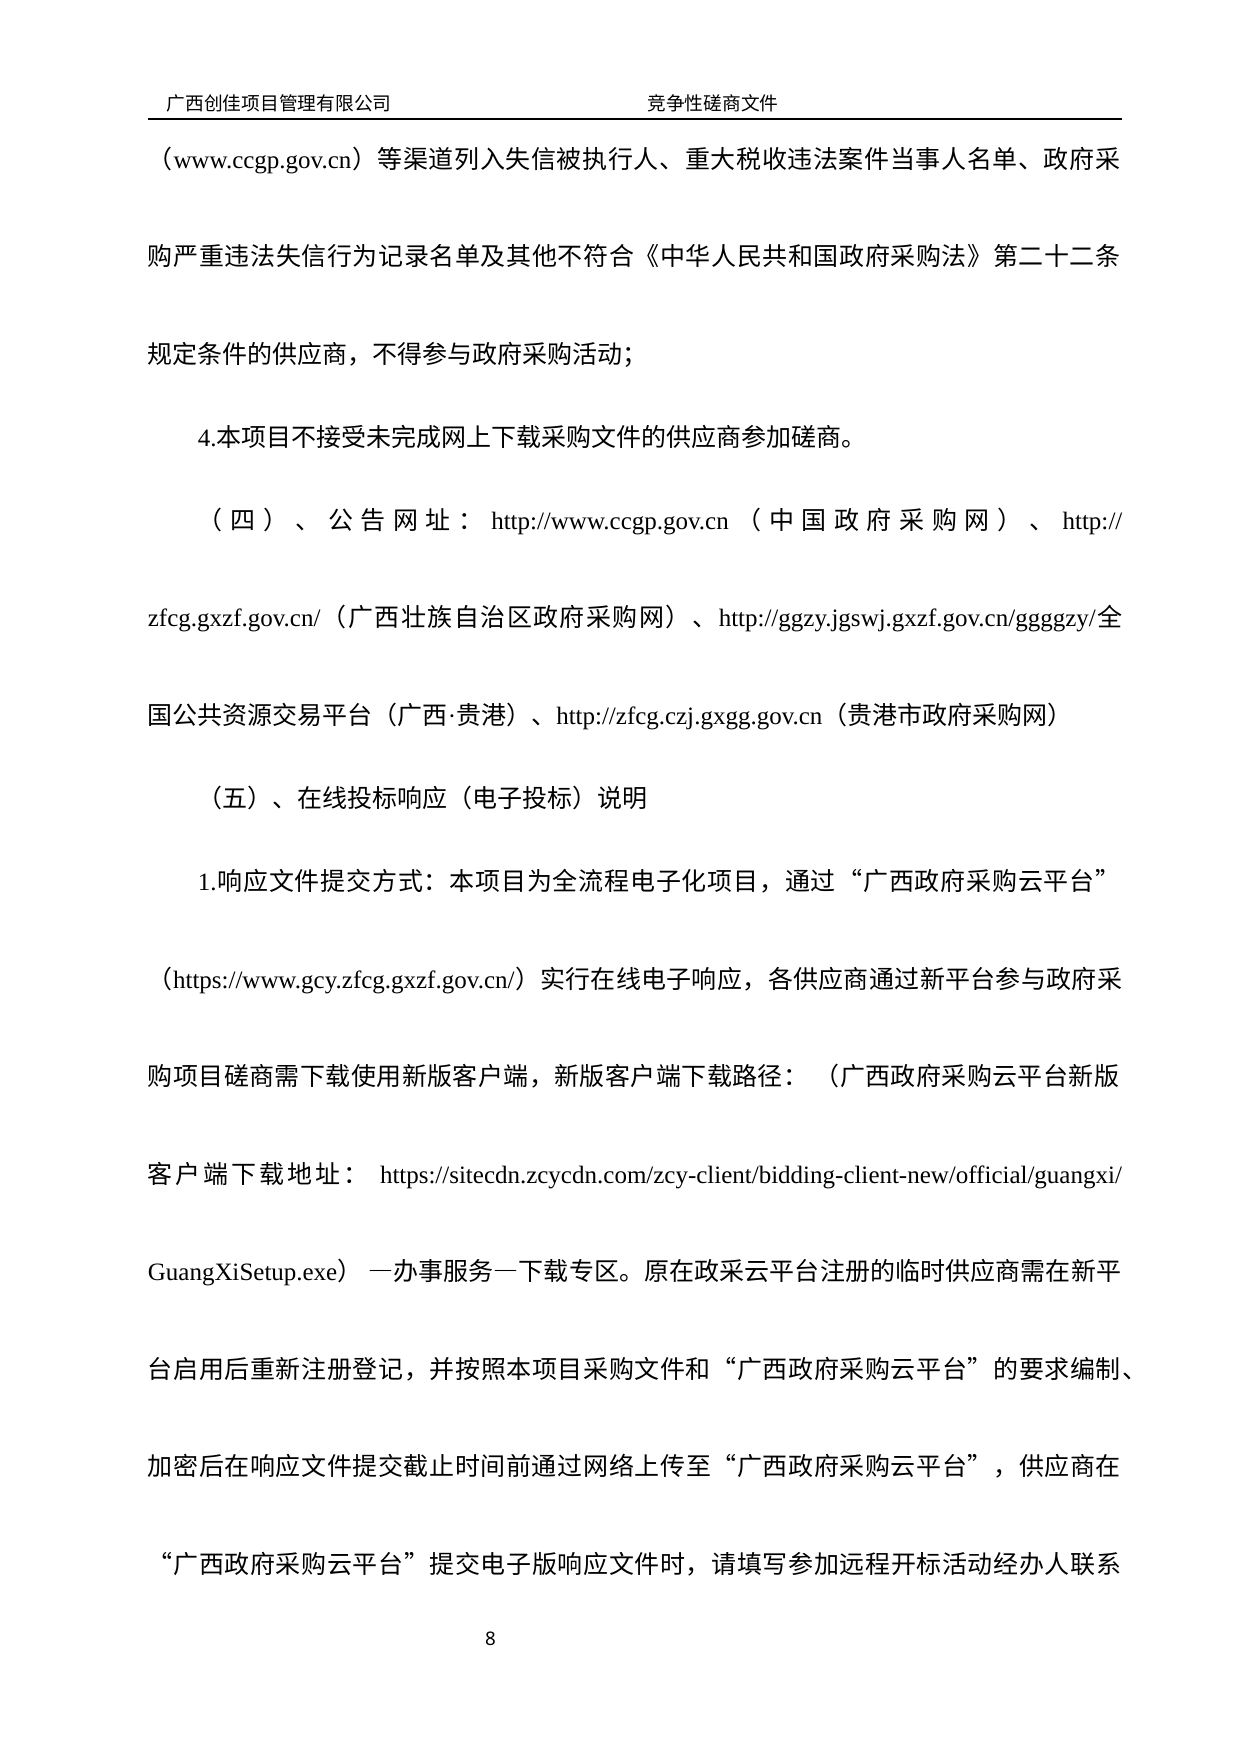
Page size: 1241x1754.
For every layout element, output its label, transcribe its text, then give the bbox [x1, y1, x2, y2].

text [148, 125, 1122, 385]
text 4.本项目不接受未完成网上下载采购文件的供应商参加磋商。 [148, 403, 1122, 468]
text （四）、公告网址：http://www.ccgp.gov.cn（中国政府采购网）、http://zfcg.gxzf.gov.cn/（广西壮族自治区政府采购网）、http://ggzy.jgswj.gxzf.gov.cn/ggggzy/全国公共资源交易平台（广西·贵港）、http://zfcg.czj.gxgg.gov.cn（贵港市政府采购网） [148, 486, 1122, 746]
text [148, 847, 1122, 1595]
text （五）、在线投标响应（电子投标）说明 [148, 764, 1122, 829]
